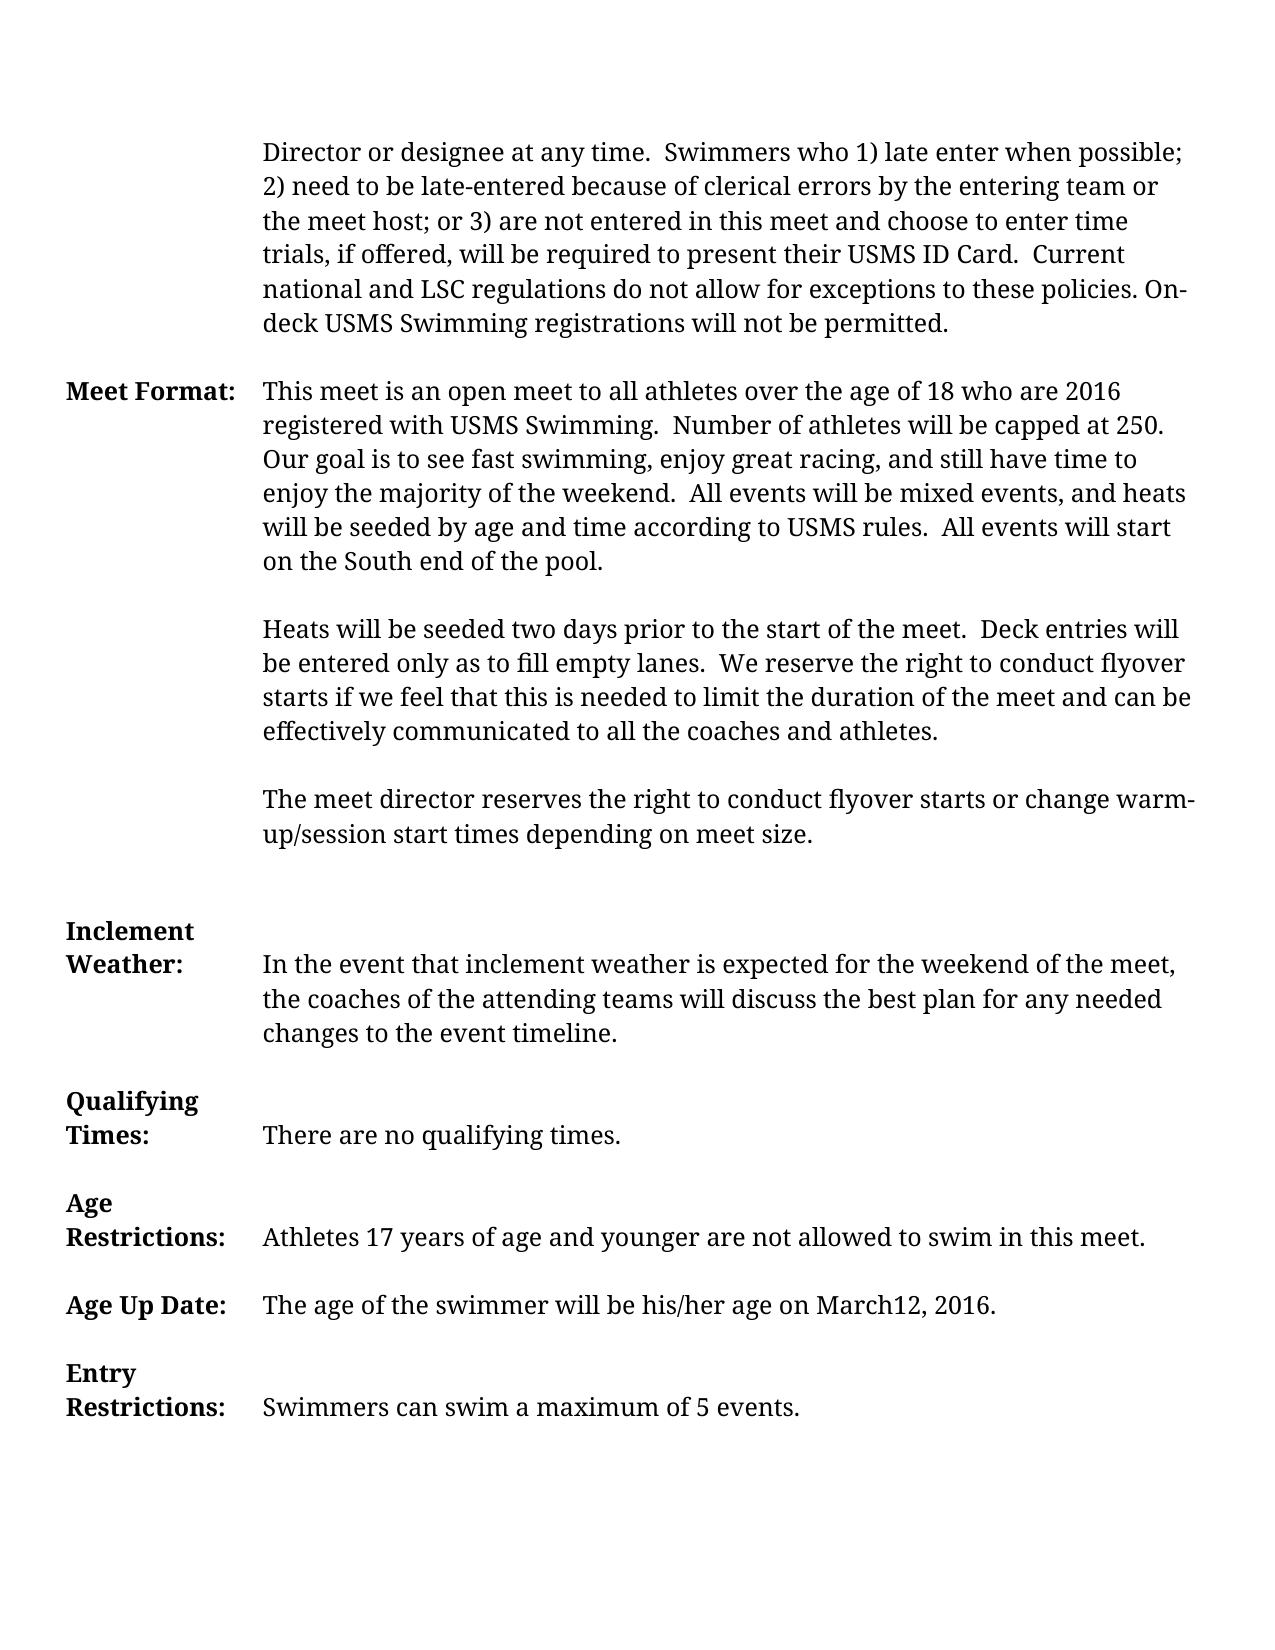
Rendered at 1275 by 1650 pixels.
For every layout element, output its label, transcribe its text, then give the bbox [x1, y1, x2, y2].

text The meet director reserves the right to conduct flyover starts or change warm-up/session start times depending on meet size. [66, 782, 1200, 850]
text Meet Format: This meet is an open meet to all athletes over the age of 18 who are 2016 registered with USMS Swimming. Number of athletes will be capped at 250. Our goal is to see fast swimming, enjoy great racing, and still have time to enjoy the majority of the weekend. All events will be mixed events, and heats will be seeded by age and time according to USMS rules. All events will start on the South end of the pool. [66, 373, 1200, 578]
text Inclement [66, 913, 1200, 947]
text Restrictions: Swimmers can swim a maximum of 5 events. [66, 1390, 1200, 1424]
text Weather: In the event that inclement weather is expected for the weekend of the meet, the coaches of the attending teams will discuss the best plan for any needed changes to the event timeline. [66, 947, 1200, 1049]
text Times: There are no qualifying times. [66, 1117, 1200, 1152]
text Qualifying [66, 1083, 1200, 1117]
text Age Up Date: The age of the swimmer will be his/her age on March12, 2016. [66, 1288, 1200, 1322]
text Heats will be seeded two days prior to the start of the meet. Deck entries will be entered only as to fill empty lanes. We reserve the right to conduct flyover starts if we feel that this is needed to limit the duration of the meet and can be effectively communicated to all the coaches and athletes. [66, 612, 1200, 748]
text Entry [66, 1356, 1200, 1390]
text Restrictions: Athletes 17 years of age and younger are not allowed to swim in this meet. [66, 1220, 1200, 1254]
text Age [66, 1186, 1200, 1220]
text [66, 135, 1200, 339]
